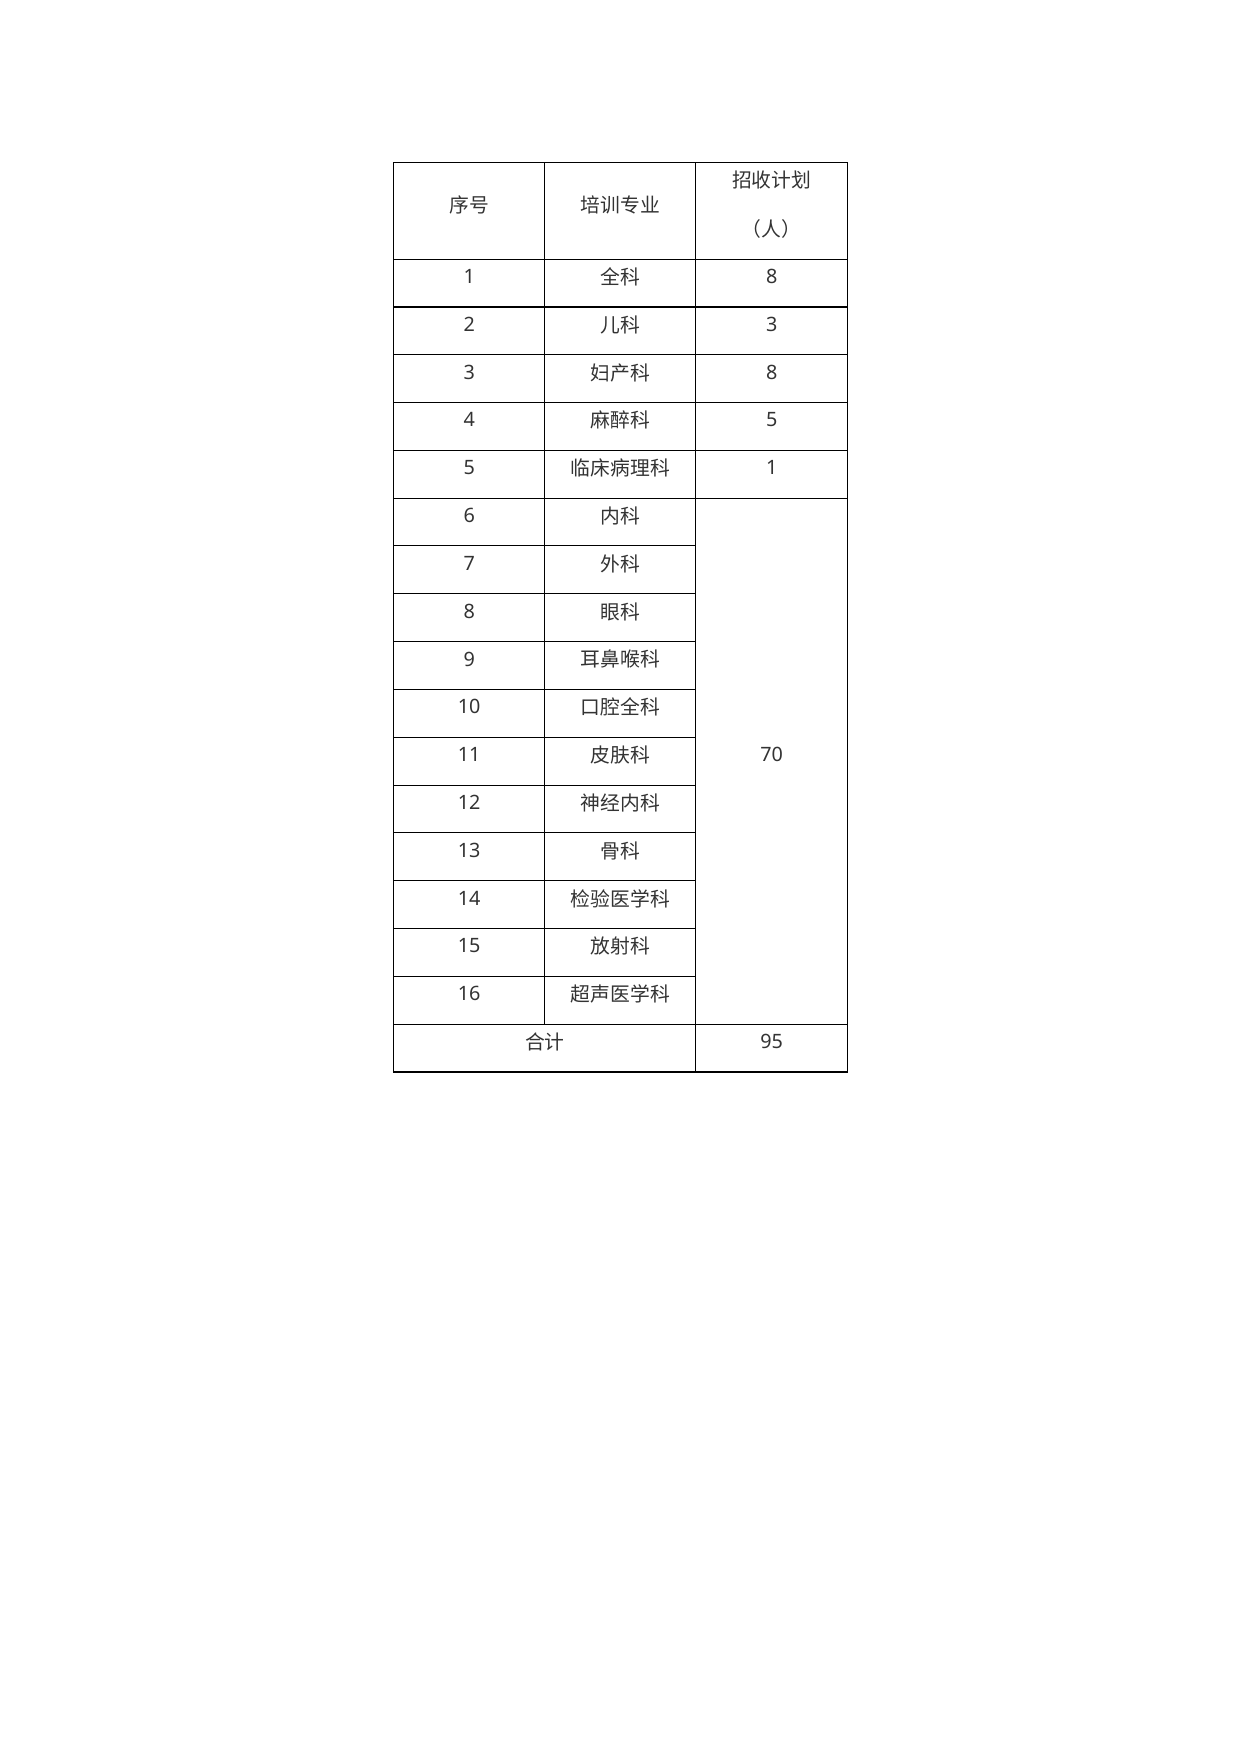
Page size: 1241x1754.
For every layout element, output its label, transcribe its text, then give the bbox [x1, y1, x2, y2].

table_cell 口腔全科 [545, 690, 695, 737]
table_cell 1 [696, 451, 847, 498]
table_cell 6 [394, 499, 544, 545]
table_cell 8 [696, 260, 847, 306]
table_cell 儿科 [545, 308, 695, 354]
table_cell 临床病理科 [545, 451, 695, 498]
table_header 培训专业 [545, 163, 695, 258]
table_cell 10 [394, 690, 544, 737]
table_cell 11 [394, 738, 544, 784]
table_cell 内科 [545, 499, 695, 545]
table_cell 7 [394, 546, 544, 593]
table_cell 麻醉科 [545, 403, 695, 450]
table_cell 2 [394, 308, 544, 354]
table_cell 14 [394, 881, 544, 928]
table_cell 9 [394, 642, 544, 689]
table_cell 8 [696, 355, 847, 402]
table_cell 耳鼻喉科 [545, 642, 695, 689]
table_cell 1 [394, 260, 544, 306]
table_header 序号 [394, 163, 544, 258]
table_cell 16 [394, 977, 544, 1023]
table_cell 放射科 [545, 929, 695, 976]
table_cell 3 [696, 308, 847, 354]
table_cell 皮肤科 [545, 738, 695, 784]
table_cell 眼科 [545, 594, 695, 641]
table_cell 15 [394, 929, 544, 976]
table_cell 5 [394, 451, 544, 498]
table_cell 超声医学科 [545, 977, 695, 1023]
table_cell 合计 [394, 1025, 695, 1071]
table_cell 神经内科 [545, 786, 695, 832]
table_cell 3 [394, 355, 544, 402]
table_cell 8 [394, 594, 544, 641]
table_cell 全科 [545, 260, 695, 306]
table_cell 4 [394, 403, 544, 450]
table_cell 检验医学科 [545, 881, 695, 928]
table_cell 95 [696, 1025, 847, 1071]
table_cell 5 [696, 403, 847, 450]
table_cell 外科 [545, 546, 695, 593]
table_cell 70 [696, 499, 847, 1023]
table_cell 骨科 [545, 833, 695, 880]
table_header 招收计划（人） [696, 163, 847, 258]
table_cell 妇产科 [545, 355, 695, 402]
table_cell 12 [394, 786, 544, 832]
table_cell 13 [394, 833, 544, 880]
